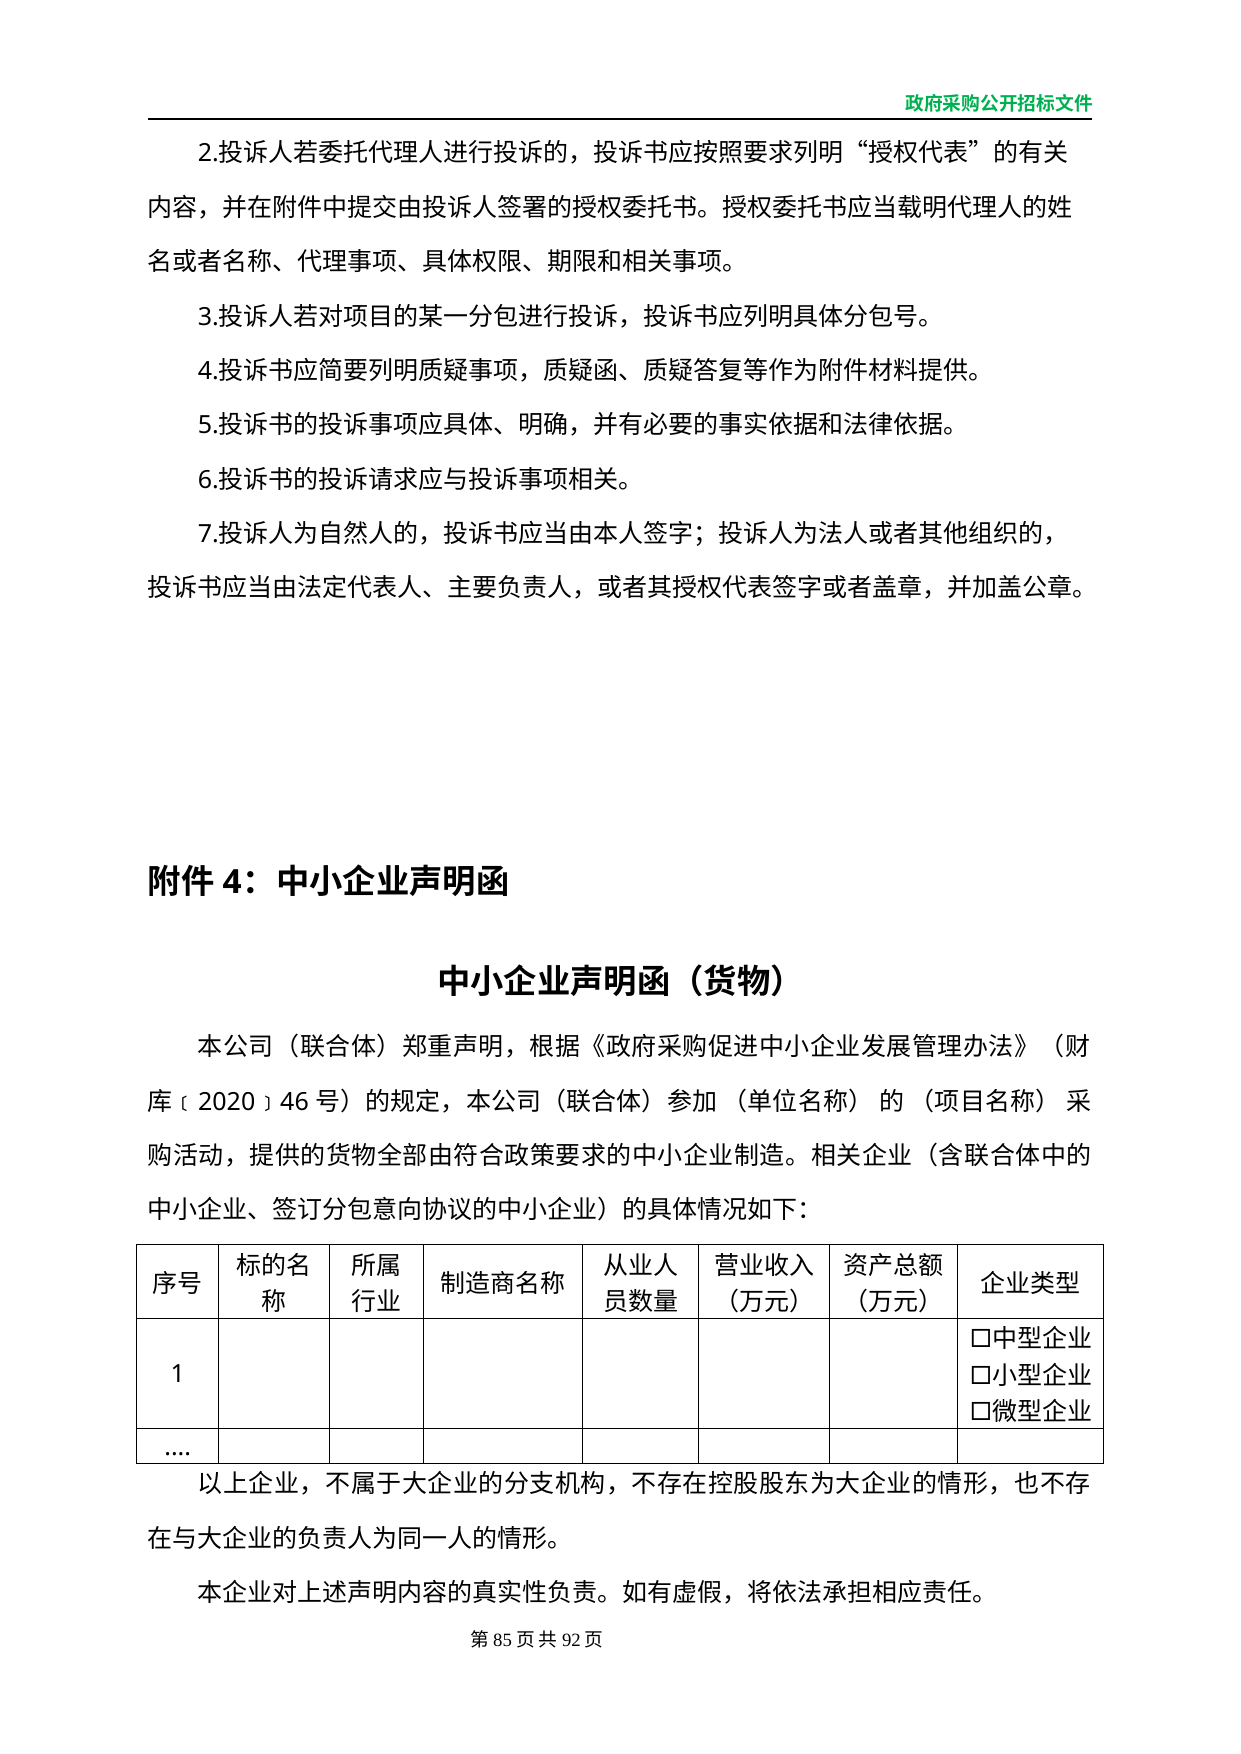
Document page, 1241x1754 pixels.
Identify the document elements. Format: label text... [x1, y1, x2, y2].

table_header 所属行业 [330, 1245, 423, 1318]
text 2.投诉人若委托代理人进行投诉的，投诉书应按照要求列明“授权代表”的有关内容，并在附件中提交由投诉人签署的授权委托书。授权委托书应当载明代理人的姓名或者名称、代理事项、具体权限、期限和相关事项。 [148, 133, 1092, 278]
table_header 营业收入（万元） [699, 1245, 829, 1318]
text 4.投诉书应简要列明质疑事项，质疑函、质疑答复等作为附件材料提供。 [148, 350, 1092, 387]
table_cell [219, 1429, 329, 1463]
table_header 从业人员数量 [583, 1245, 698, 1318]
text 6.投诉书的投诉请求应与投诉事项相关。 [148, 459, 1092, 495]
table_cell [424, 1319, 582, 1428]
text 本企业对上述声明内容的真实性负责。如有虚假，将依法承担相应责任。 [148, 1572, 1092, 1609]
table_cell [424, 1429, 582, 1463]
text 7.投诉人为自然人的，投诉书应当由本人签字；投诉人为法人或者其他组织的，投诉书应当由法定代表人、主要负责人，或者其授权代表签字或者盖章，并加盖公章。 [148, 513, 1092, 604]
table_cell [958, 1429, 1103, 1463]
table_header 资产总额（万元） [830, 1245, 957, 1318]
table_cell [699, 1319, 829, 1428]
table_cell [583, 1319, 698, 1428]
table_cell [330, 1429, 423, 1463]
table_cell [699, 1429, 829, 1463]
text 本公司（联合体）郑重声明，根据《政府采购促进中小企业发展管理办法》（财库﹝2020﹞46 号）的规定，本公司（联合体）参加 （单位名称） 的 （项目名称） 采购活动，提供的货物全部由符合政策要求的中小企业制造。相关企业（含联合体中的中小企业、签订分包意向协议的中小企业）的具体情况如下： [148, 1027, 1092, 1226]
table_cell .... [137, 1429, 218, 1463]
table_header 制造商名称 [424, 1245, 582, 1318]
text 3.投诉人若对项目的某一分包进行投诉，投诉书应列明具体分包号。 [148, 296, 1092, 332]
table_header 企业类型 [958, 1245, 1103, 1318]
table_header 标的名称 [219, 1245, 329, 1318]
text 5.投诉书的投诉事项应具体、明确，并有必要的事实依据和法律依据。 [148, 405, 1092, 441]
table_cell [219, 1319, 329, 1428]
table_cell [583, 1429, 698, 1463]
table_cell 1 [137, 1319, 218, 1428]
table_header 序号 [137, 1245, 218, 1318]
table_cell 中型企业 小型企业 微型企业 [958, 1319, 1103, 1428]
table_cell [330, 1319, 423, 1428]
text 中小企业声明函（货物） [148, 954, 1092, 1003]
text 附件4：中小企业声明函 [148, 855, 1092, 903]
text 以上企业，不属于大企业的分支机构，不存在控股股东为大企业的情形，也不存在与大企业的负责人为同一人的情形。 [148, 1464, 1092, 1554]
table_cell [830, 1429, 957, 1463]
table_cell [830, 1319, 957, 1428]
